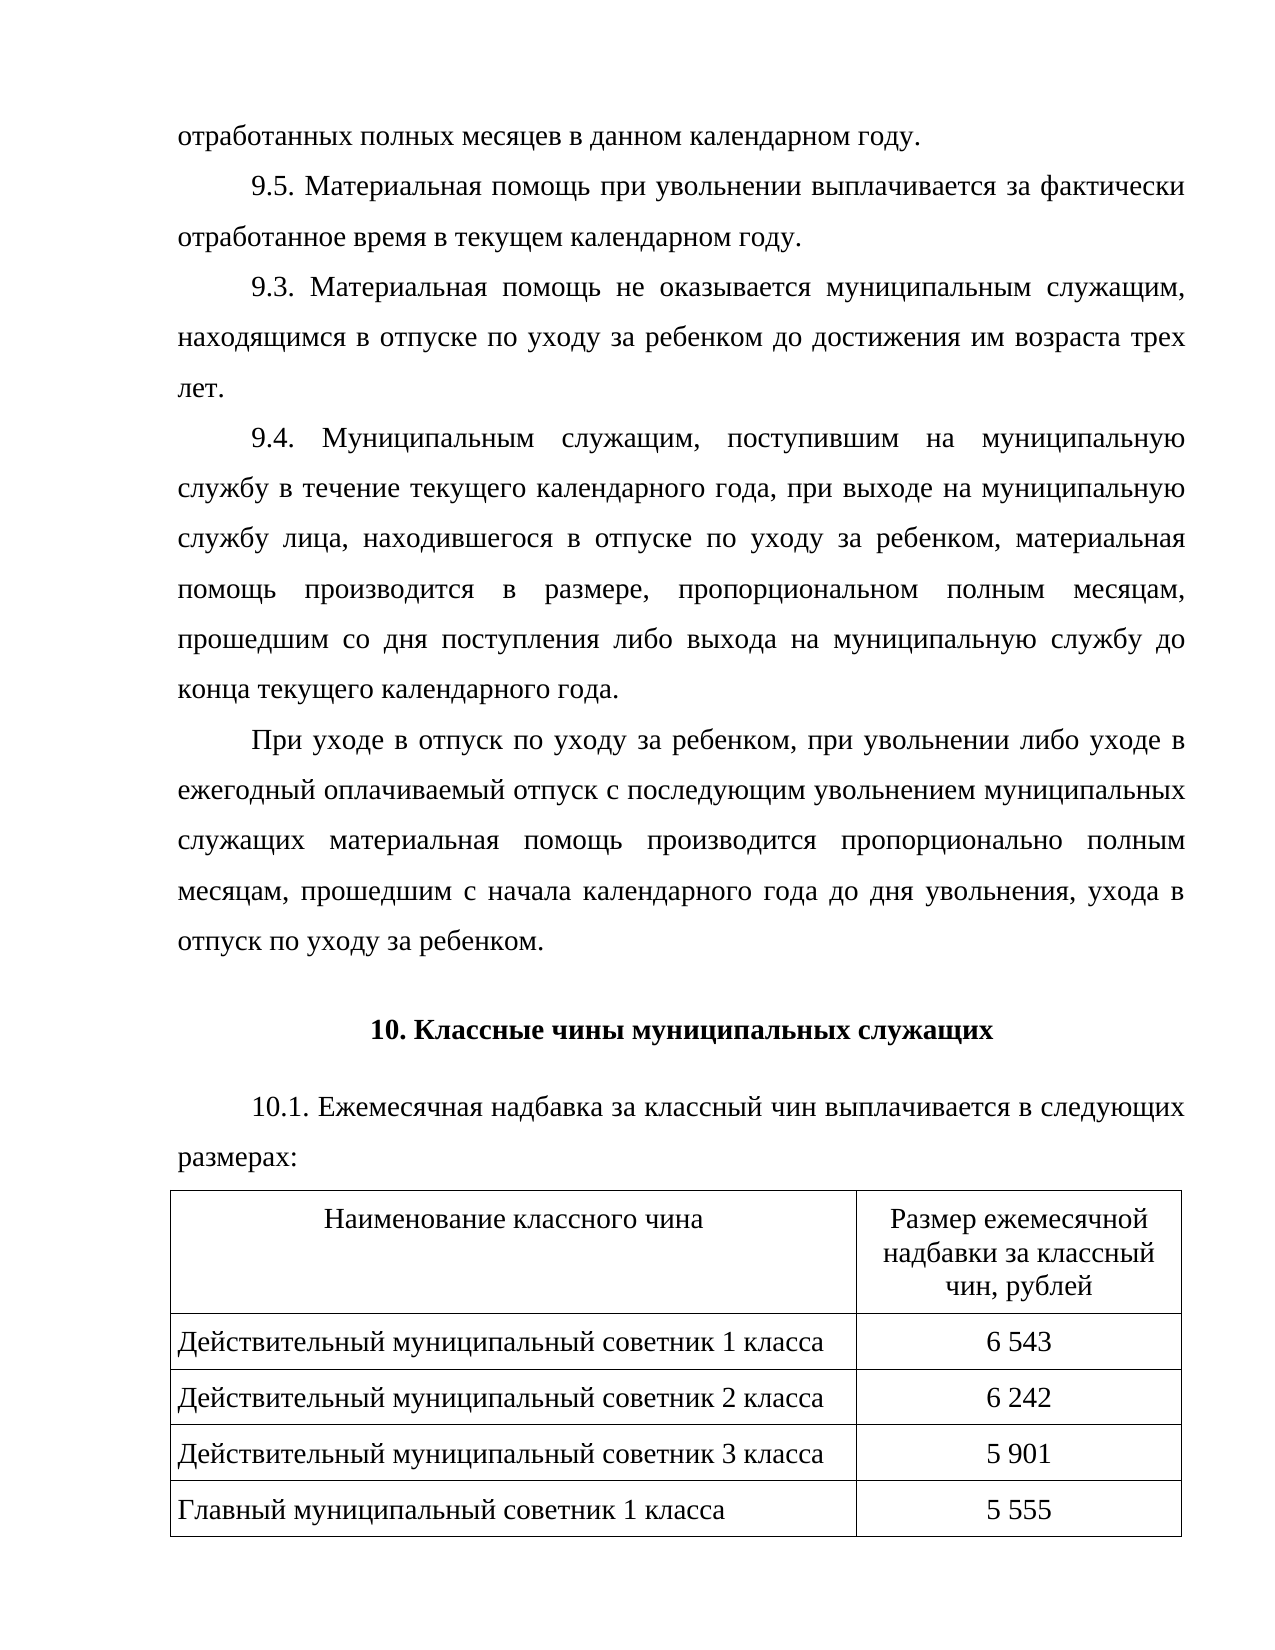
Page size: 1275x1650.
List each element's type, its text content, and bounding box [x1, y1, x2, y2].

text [177, 118, 1186, 152]
text 10.1. Ежемесячная надбавка за классный чин выплачивается в следующих размерах: [177, 1089, 1186, 1173]
table_cell Действительный муниципальный советник 3 класса [171, 1425, 856, 1480]
table_cell 6 543 [857, 1314, 1181, 1368]
text 10. Классные чины муниципальных служащих [177, 1012, 1186, 1046]
table_cell 6 242 [857, 1370, 1181, 1424]
table_cell 5 555 [857, 1481, 1181, 1536]
text 9.3. Материальная помощь не оказывается муниципальным служащим, находящимся в отпуске по уходу за ребенком до достижения им возраста трех лет. [177, 269, 1186, 403]
table_cell 5 901 [857, 1425, 1181, 1480]
table_cell Действительный муниципальный советник 1 класса [171, 1314, 856, 1368]
table_header Размер ежемесячной надбавки за классный чин, рублей [857, 1191, 1181, 1313]
table_cell Действительный муниципальный советник 2 класса [171, 1370, 856, 1424]
text 9.5. Материальная помощь при увольнении выплачивается за фактически отработанное время в текущем календарном году. [177, 168, 1186, 252]
text 9.4. Муниципальным служащим, поступившим на муниципальную службу в течение текущего календарного года, при выходе на муниципальную службу лица, находившегося в отпуске по уходу за ребенком, материальная помощь производится в размере, пропорциональном полным месяцам, прошедшим со дня поступления либо выхода на муниципальную службу до конца текущего календарного года. [177, 420, 1186, 705]
table_cell Главный муниципальный советник 1 класса [171, 1481, 856, 1536]
text При уходе в отпуск по уходу за ребенком, при увольнении либо уходе в ежегодный оплачиваемый отпуск с последующим увольнением муниципальных служащих материальная помощь производится пропорционально полным месяцам, прошедшим с начала календарного года до дня увольнения, ухода в отпуск по уходу за ребенком. [177, 722, 1186, 957]
table_header Наименование классного чина [171, 1191, 856, 1313]
